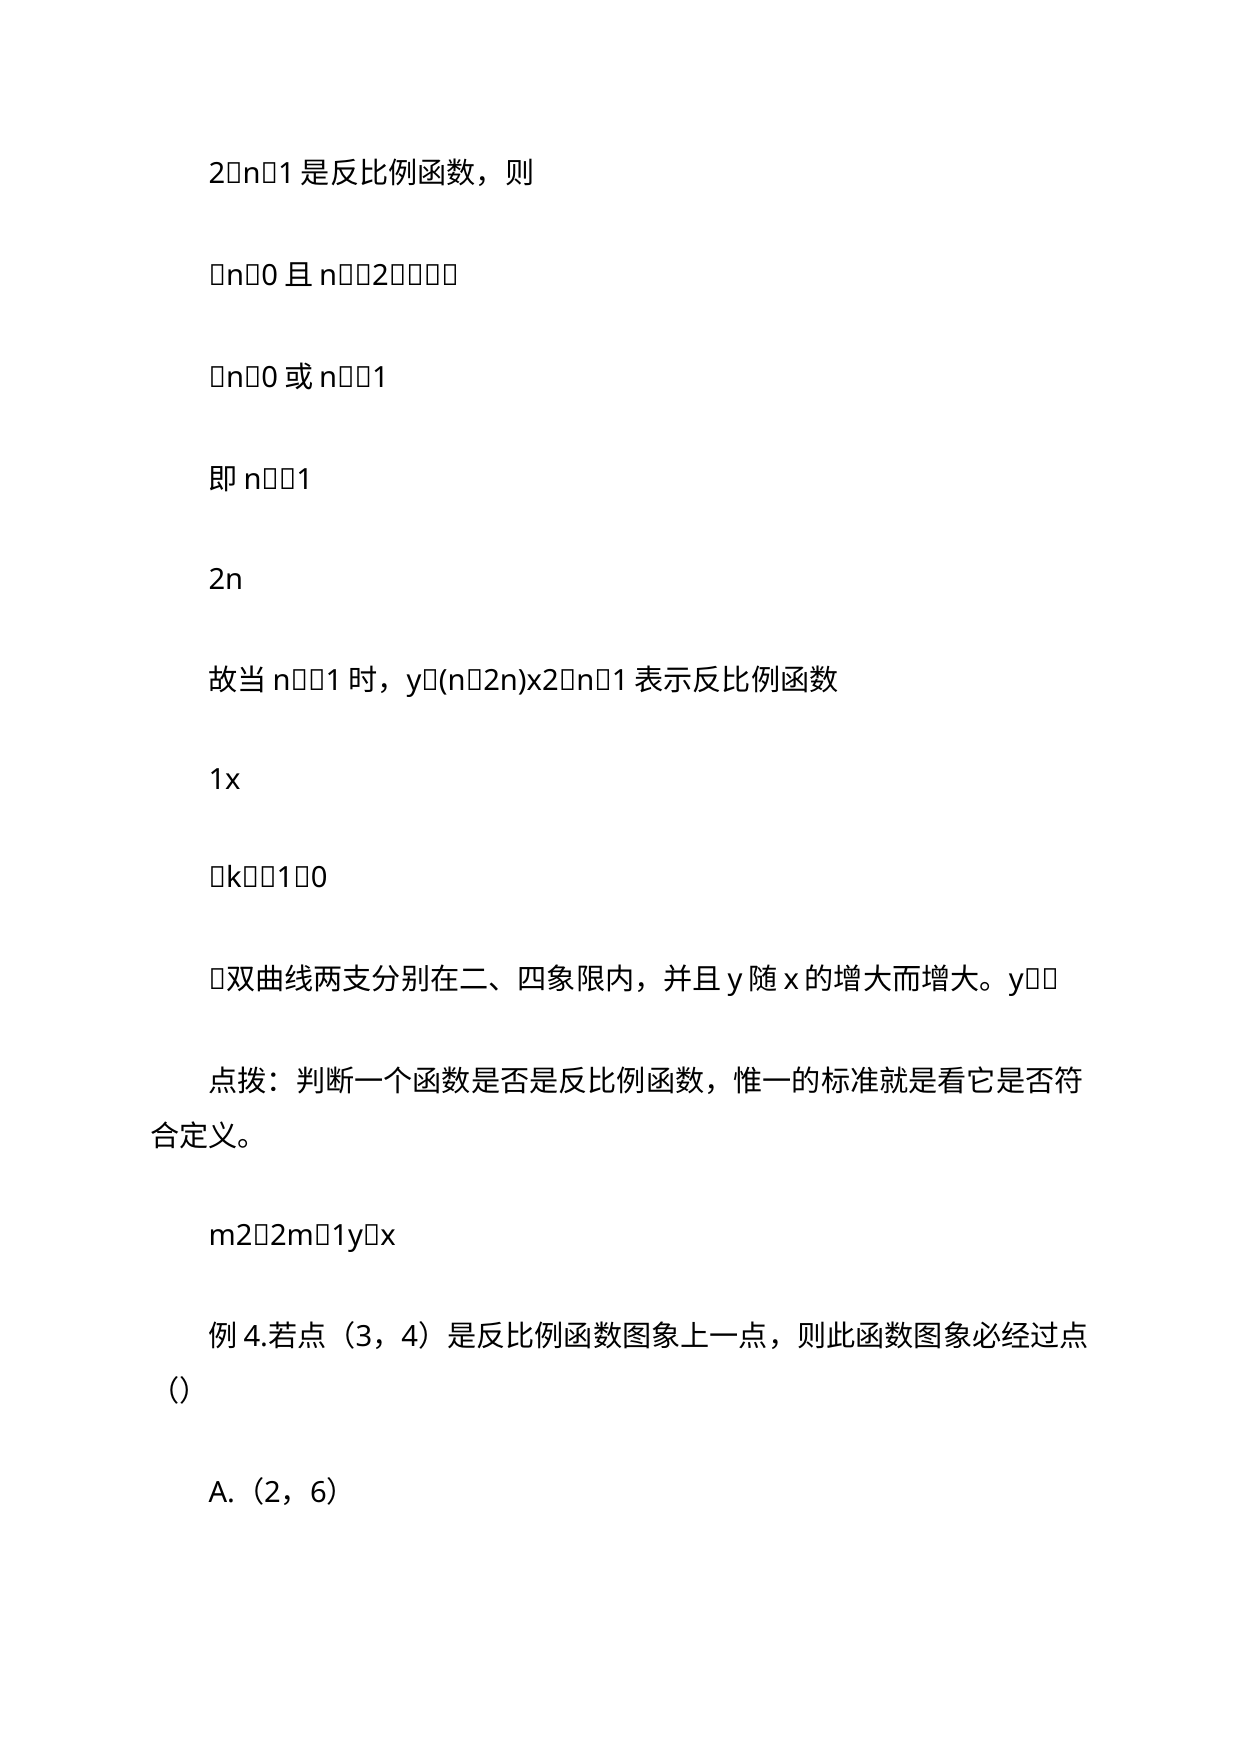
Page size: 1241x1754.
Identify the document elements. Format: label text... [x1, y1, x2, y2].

text A.（2，6） [150, 1469, 1090, 1511]
text m22m1yx [150, 1214, 1090, 1253]
text k10 [150, 857, 1090, 896]
text 2n [150, 558, 1090, 598]
text n0或n1 [150, 354, 1090, 396]
text n0且n2 [150, 252, 1090, 294]
text 例4.若点（3，4）是反比例函数图象上一点，则此函数图象必经过点（） [150, 1312, 1090, 1409]
text 2n1是反比例函数，则 [150, 150, 1090, 192]
text 故当n1时，y(n2n)x2n1表示反比例函数 [150, 656, 1090, 699]
text 点拨：判断一个函数是否是反比例函数，惟一的标准就是看它是否符合定义。 [150, 1057, 1090, 1154]
text 双曲线两支分别在二、四象限内，并且y随x的增大而增大。y [150, 955, 1090, 998]
text 即n1 [150, 456, 1090, 498]
text 1x [150, 758, 1090, 798]
